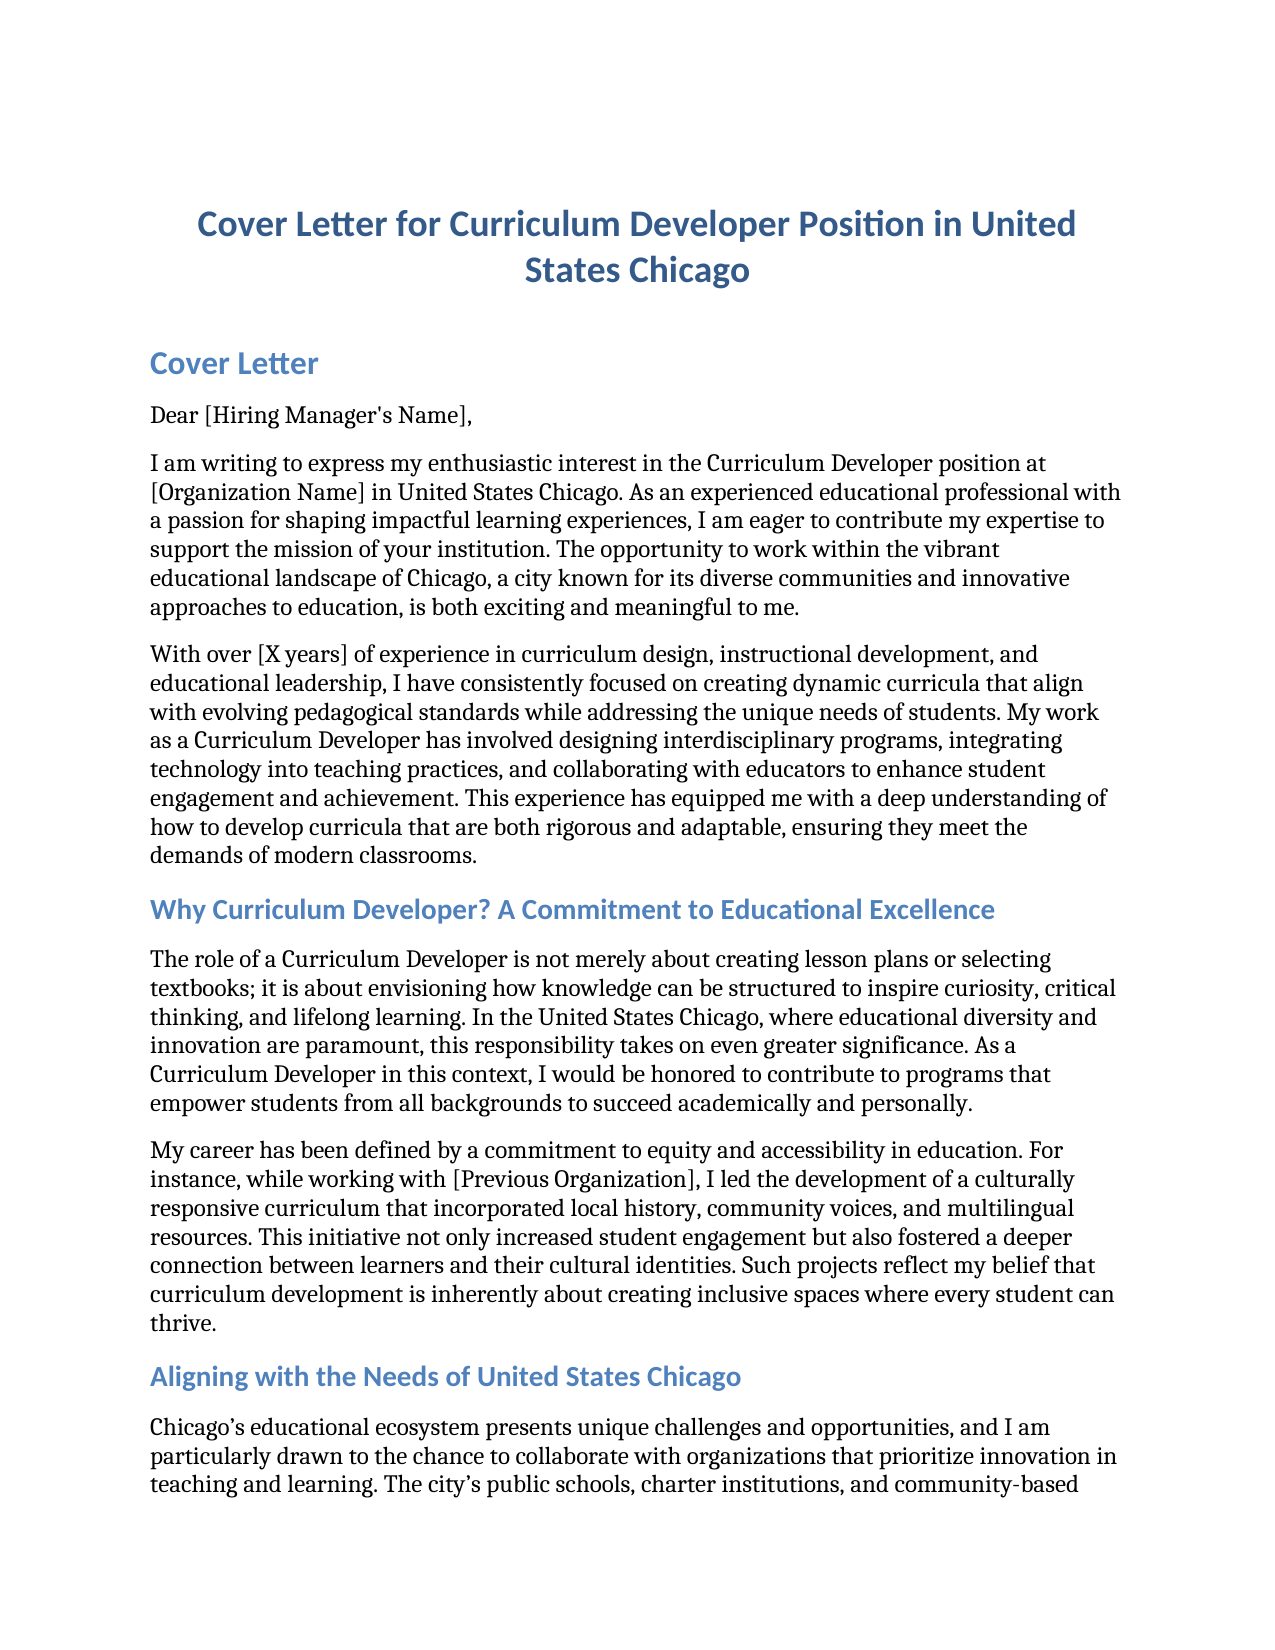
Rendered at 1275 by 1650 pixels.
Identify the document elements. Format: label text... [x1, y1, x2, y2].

text I am writing to express my enthusiastic interest in the Curriculum Developer position at [Organization Name] in United States Chicago. As an experienced educational professional with a passion for shaping impactful learning experiences, I am eager to contribute my expertise to support the mission of your institution. The opportunity to work within the vibrant educational landscape of Chicago, a city known for its diverse communities and innovative approaches to education, is both exciting and meaningful to me. [150, 449, 1125, 621]
text The role of a Curriculum Developer is not merely about creating lesson plans or selecting textbooks; it is about envisioning how knowledge can be structured to inspire curiosity, critical thinking, and lifelong learning. In the United States Chicago, where educational diversity and innovation are paramount, this responsibility takes on even greater significance. As a Curriculum Developer in this context, I would be honored to contribute to programs that empower students from all backgrounds to succeed academically and personally. [150, 945, 1125, 1118]
title Cover Letter for Curriculum Developer Position in United States Chicago [150, 200, 1125, 292]
text With over [X years] of experience in curriculum design, instructional development, and educational leadership, I have consistently focused on creating dynamic curricula that align with evolving pedagogical standards while addressing the unique needs of students. My work as a Curriculum Developer has involved designing interdisciplinary programs, integrating technology into teaching practices, and collaborating with educators to enhance student engagement and achievement. This experience has equipped me with a deep understanding of how to develop curricula that are both rigorous and adaptable, ensuring they meet the demands of modern classrooms. [150, 640, 1125, 870]
text My career has been defined by a commitment to equity and accessibility in education. For instance, while working with [Previous Organization], I led the development of a culturally responsive curriculum that incorporated local history, community voices, and multilingual resources. This initiative not only increased student engagement but also fostered a deeper connection between learners and their cultural identities. Such projects reflect my belief that curriculum development is inherently about creating inclusive spaces where every student can thrive. [150, 1136, 1125, 1338]
text Dear [Hiring Manager's Name], [150, 401, 1125, 430]
subtitle Aligning with the Needs of United States Chicago [150, 1358, 1125, 1394]
subtitle Why Curriculum Developer? A Commitment to Educational Excellence [150, 891, 1125, 926]
subtitle Cover Letter [150, 342, 1125, 382]
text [150, 1413, 1125, 1499]
